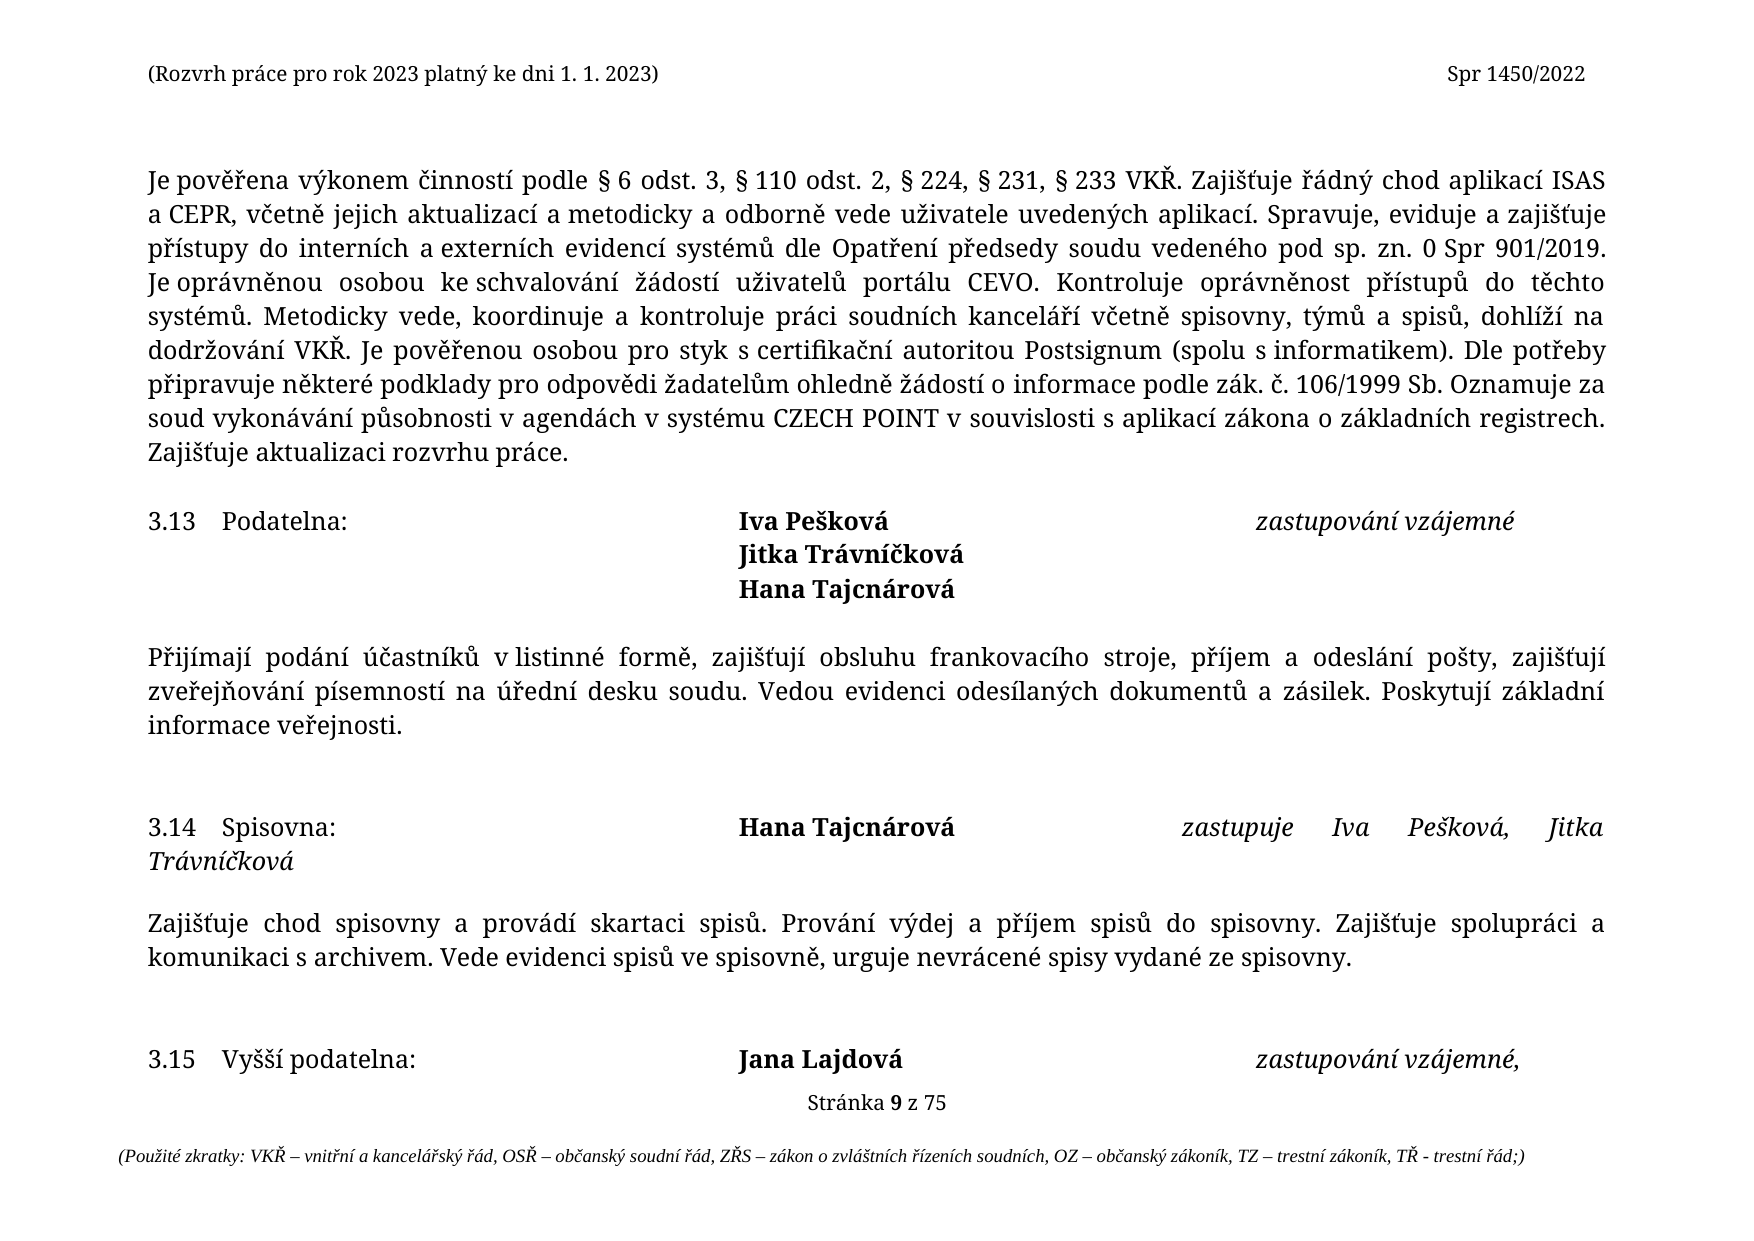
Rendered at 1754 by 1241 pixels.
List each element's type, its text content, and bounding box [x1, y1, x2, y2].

text Jitka Trávníčková [148, 537, 1610, 571]
text 3.15 Vyšší podatelna: Jana Lajdová zastupování vzájemné, [148, 1042, 1609, 1076]
text Je pověřena výkonem činností podle § 6 odst. 3, § 110 odst. 2, § 224, § 231, § 233 VKŘ. Zajišťuje řádný chod aplikací ISAS a CEPR, včetně jejich aktualizací a metodicky a odborně vede uživatele uvedených aplikací. Spravuje, eviduje a zajišťuje přístupy do interních a externích evidencí systémů dle Opatření předsedy soudu vedeného pod sp. zn. 0 Spr 901/2019. Je oprávněnou osobou ke schvalování žádostí uživatelů portálu CEVO. Kontroluje oprávněnost přístupů do těchto systémů. Metodicky vede, koordinuje a kontroluje práci soudních kanceláří včetně spisovny, týmů a spisů, dohlíží na dodržování VKŘ. Je pověřenou osobou pro styk s certifikační autoritou Postsignum (spolu s informatikem). Dle potřeby připravuje některé podklady pro odpovědi žadatelům ohledně žádostí o informace podle zák. č. 106/1999 Sb. Oznamuje za soud vykonávání působnosti v agendách v systému CZECH POINT v souvislosti s aplikací zákona o základních registrech. Zajišťuje aktualizaci rozvrhu práce. [148, 162, 1606, 469]
text 3.14 Spisovna: Hana Tajcnárová zastupuje Iva Pešková, Jitka Trávníčková [148, 810, 1606, 878]
text Hana Tajcnárová [665, 571, 1610, 605]
text Zajišťuje chod spisovny a provádí skartaci spisů. Prování výdej a příjem spisů do spisovny. Zajišťuje spolupráci a komunikaci s archivem. Vede evidenci spisů ve spisovně, urguje nevrácené spisy vydané ze spisovny. [148, 906, 1606, 974]
text 3.13 Podatelna: Iva Pešková zastupování vzájemné [148, 503, 1610, 537]
text Přijímají podání účastníků v listinné formě, zajišťují obsluhu frankovacího stroje, příjem a odeslání pošty, zajišťují zveřejňování písemností na úřední desku soudu. Vedou evidenci odesílaných dokumentů a zásilek. Poskytují základní informace veřejnosti. [148, 639, 1606, 742]
